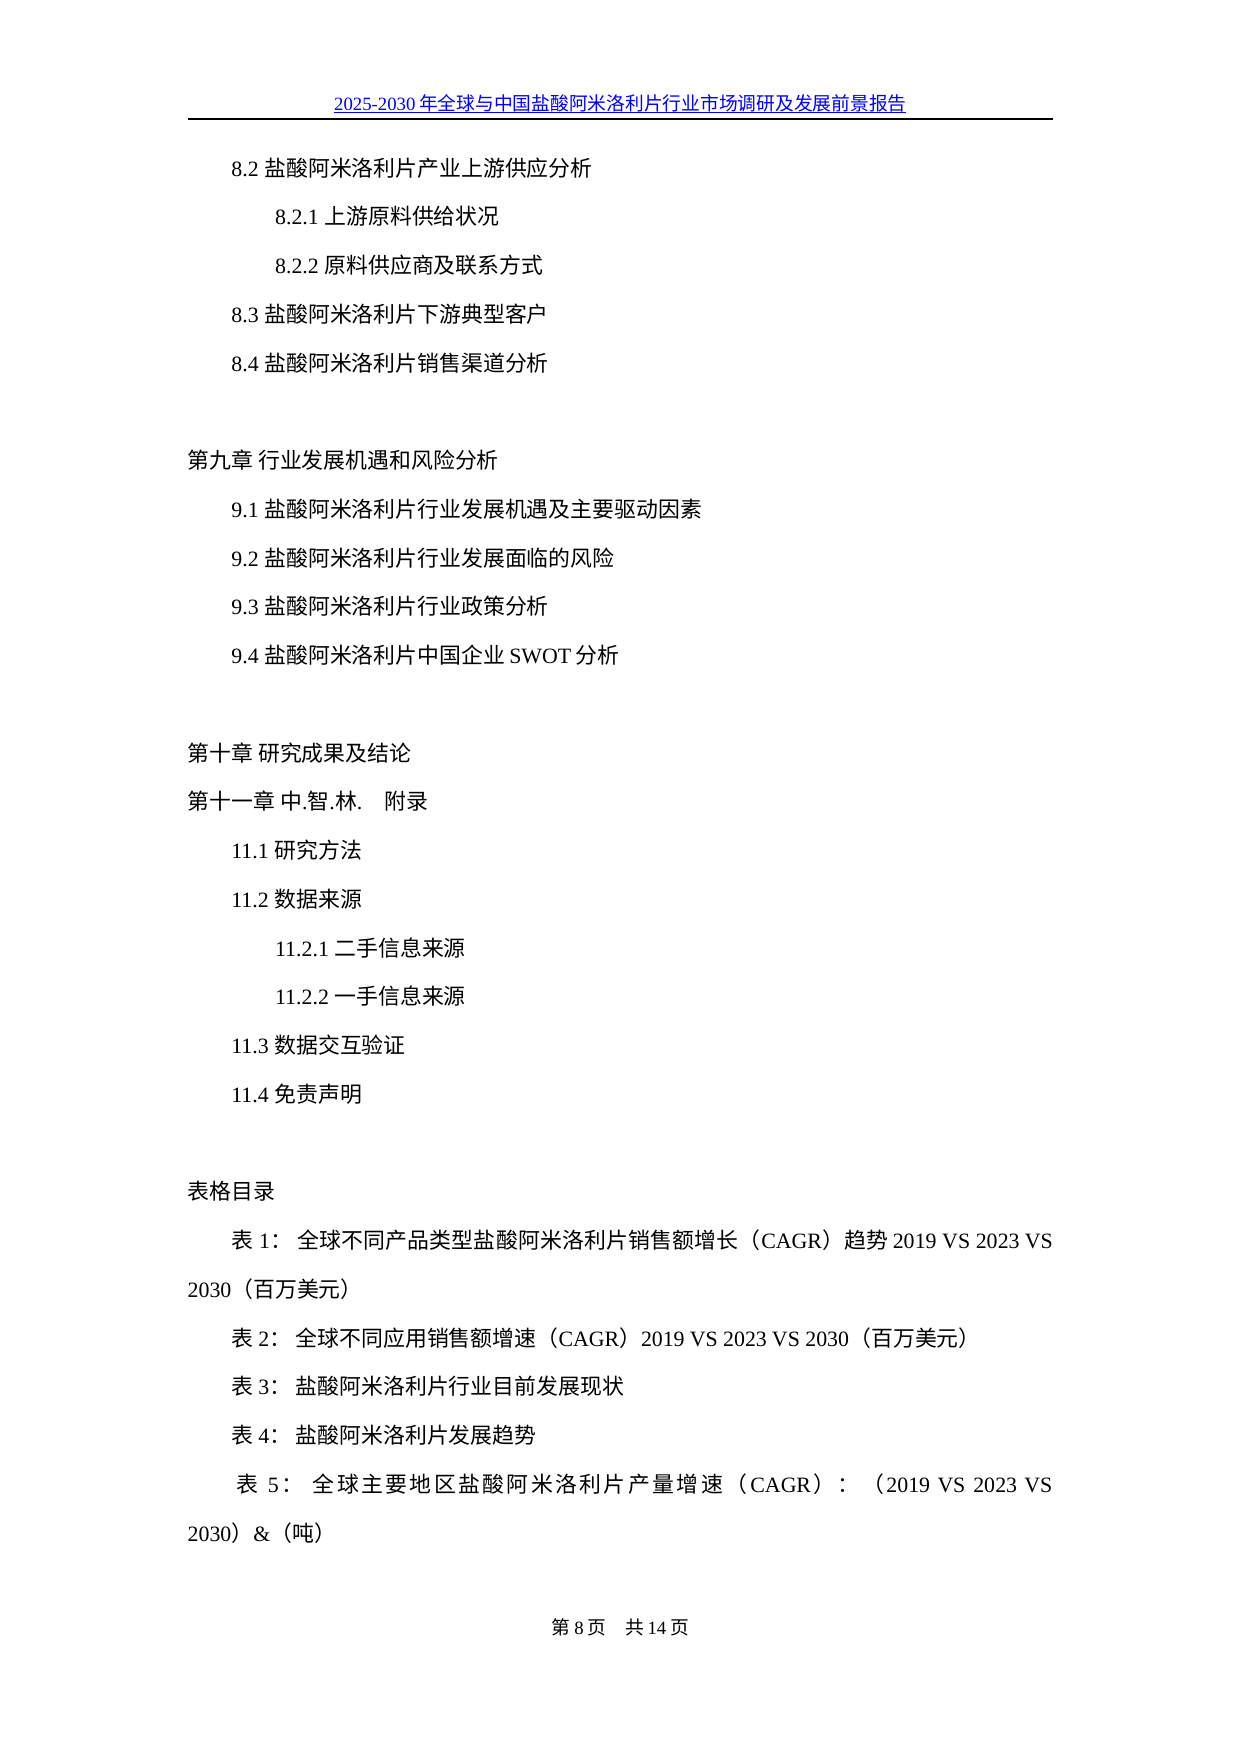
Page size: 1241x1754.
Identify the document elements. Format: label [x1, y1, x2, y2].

text [187, 150, 1053, 1548]
